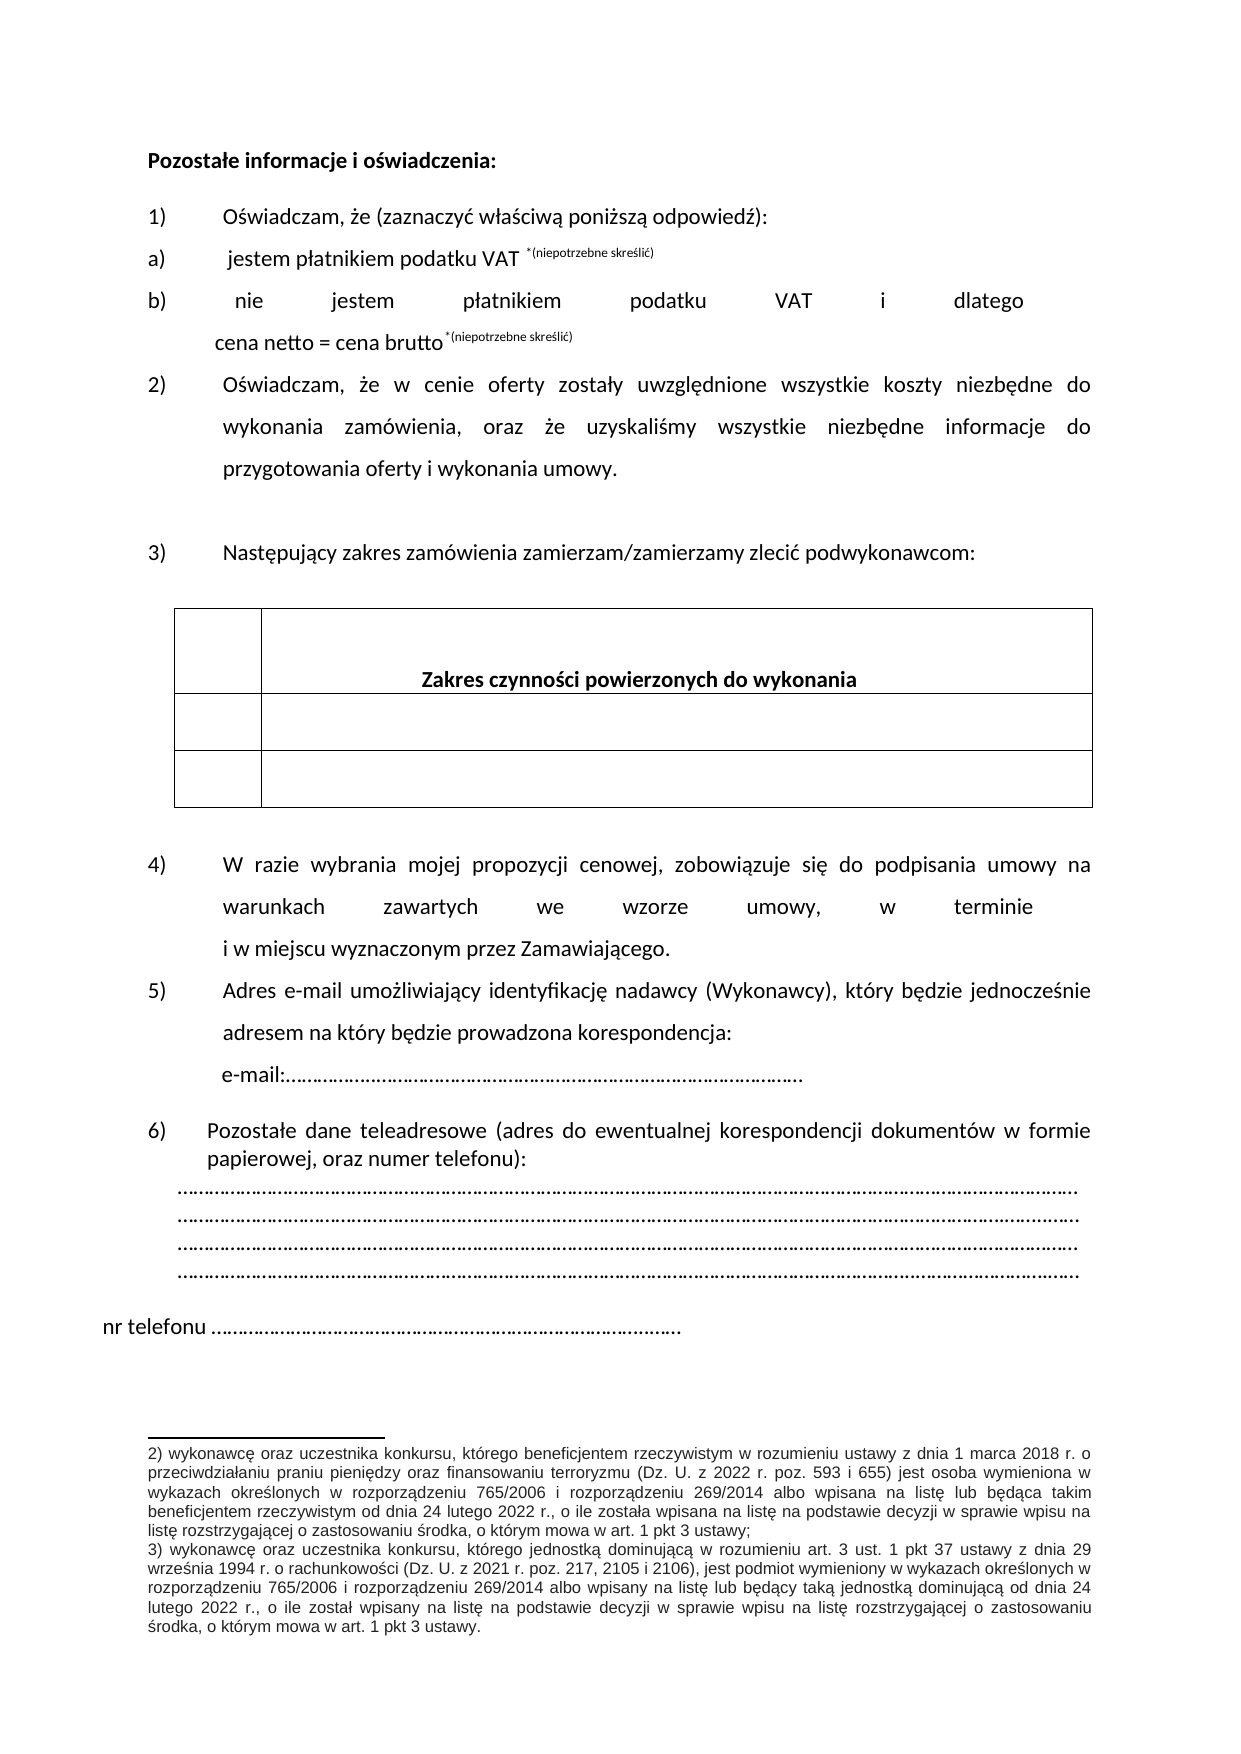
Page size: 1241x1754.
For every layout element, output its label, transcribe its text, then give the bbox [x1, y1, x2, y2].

text a) jestem płatnikiem podatku VAT *(niepotrzebne skreślić) [148, 244, 1092, 272]
list Oświadczam, że w cenie oferty zostały uwzględnione wszystkie koszty niezbędne do wykonania zamówienia, oraz że uzyskaliśmy wszystkie niezbędne informacje do przygotowania oferty i wykonania umowy. [148, 370, 1092, 482]
table_header L.p [175, 609, 261, 693]
table_cell [262, 694, 1092, 750]
text nr telefonu ………………………………………………………………………..…… [102, 1312, 1092, 1340]
text …………………………………………………………………………………………………………………………………………………………………………………………………………………………………………………………………………………..…………………….…… [177, 1228, 1092, 1284]
list Pozostałe dane teleadresowe (adres do ewentualnej korespondencji dokumentów w formie papierowej, oraz numer telefonu): [148, 1116, 1092, 1172]
list Oświadczam, że (zaznaczyć właściwą poniższą odpowiedź): [148, 202, 1092, 230]
list Adres e-mail umożliwiający identyfikację nadawcy (Wykonawcy), który będzie jednocześnie adresem na który będzie prowadzona korespondencja: [148, 976, 1092, 1046]
list e-mail:……………..……………………………………………………………………… [73, 1060, 1092, 1088]
table_cell [175, 751, 261, 807]
list Następujący zakres zamówienia zamierzam/zamierzamy zlecić podwykonawcom: [148, 538, 1092, 566]
list W razie wybrania mojej propozycji cenowej, zobowiązuje się do podpisania umowy na warunkach zawartych we wzorze umowy, w terminie i w miejscu wyznaczonym przez Zamawiającego. [148, 850, 1092, 962]
text b) nie jestem płatnikiem podatku VAT i dlatego cena netto = cena brutto*(niepotrzebne skreślić) [148, 286, 1092, 356]
text Pozostałe informacje i oświadczenia: [148, 146, 1092, 174]
table_header Zakres czynności powierzonych do wykonania [262, 609, 1092, 693]
table_cell [175, 694, 261, 750]
table_cell [262, 751, 1092, 807]
text ………………………………………………………………………………………………………………………………………………………………………………………………………………………………………………………………………………………………….……..…… [177, 1172, 1092, 1228]
